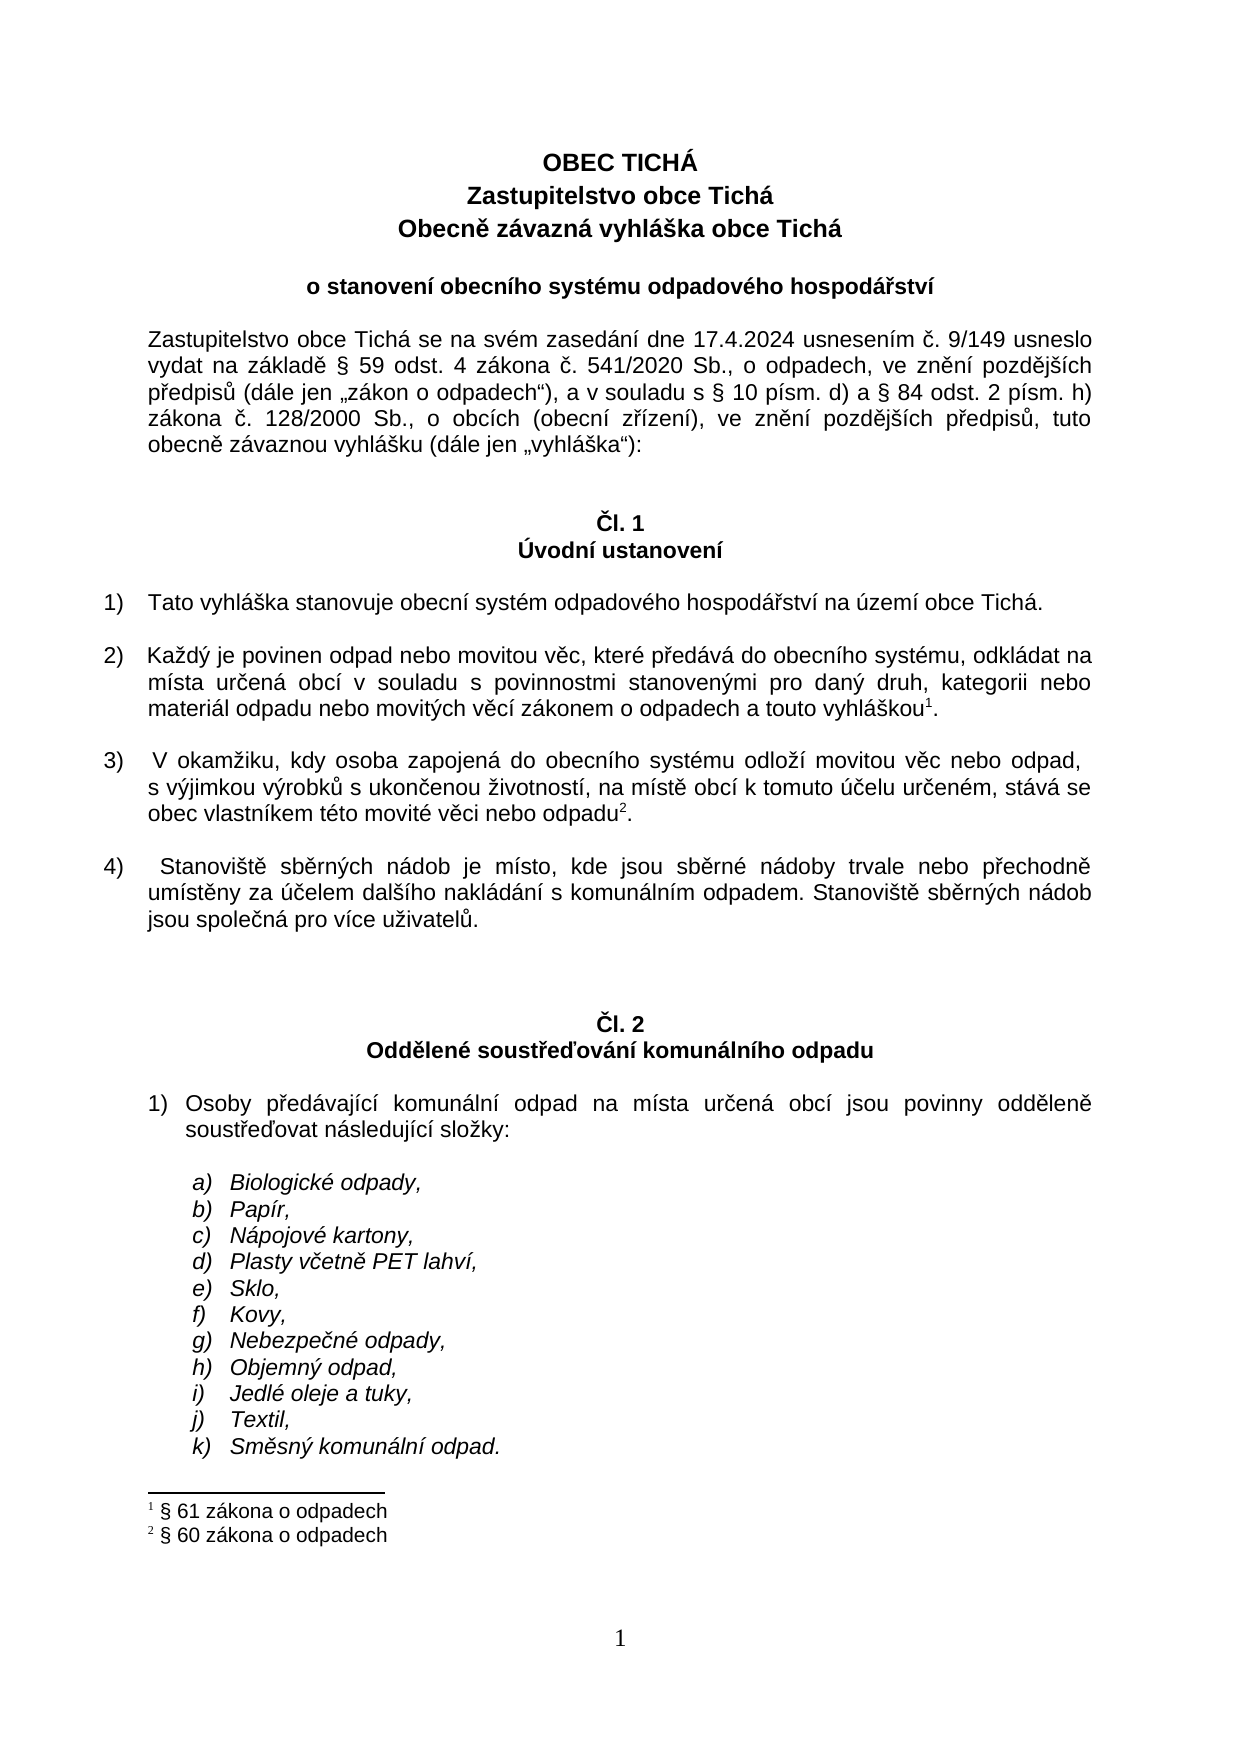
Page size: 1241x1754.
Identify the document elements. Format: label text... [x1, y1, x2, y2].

list Papír, [192, 1196, 1092, 1222]
text Čl. 1 [148, 510, 1092, 537]
list Biologické odpady, [192, 1169, 1092, 1196]
list Nápojové kartony, [192, 1222, 1092, 1248]
list Nebezpečné odpady, [192, 1327, 1092, 1354]
text o stanovení obecního systému odpadového hospodářství [148, 273, 1092, 299]
list Stanoviště sběrných nádob je místo, kde jsou sběrné nádoby trvale nebo přechodně umístěny za účelem dalšího nakládání s komunálním odpadem. Stanoviště sběrných nádob jsou společná pro více uživatelů. [103, 853, 1092, 932]
list V okamžiku, kdy osoba zapojená do obecního systému odloží movitou věc nebo odpad, s výjimkou výrobků s ukončenou životností, na místě obcí k tomuto účelu určeném, stává se obec vlastníkem této movité věci nebo odpadu. [103, 747, 1092, 827]
text Obecně závazná vyhláška obce Tichá [148, 214, 1092, 242]
list Kovy, [192, 1301, 1092, 1327]
list Jedlé oleje a tuky, [192, 1380, 1092, 1406]
list Objemný odpad, [192, 1354, 1092, 1380]
list Plasty včetně PET lahví, [192, 1248, 1092, 1274]
subtitle Úvodní ustanovení [148, 537, 1092, 563]
text Čl. 2 [148, 1011, 1092, 1037]
list Tato vyhláška stanovuje obecní systém odpadového hospodářství na území obce Tichá. [103, 589, 1092, 616]
list Směsný komunální odpad. [192, 1433, 1092, 1459]
text Oddělené soustřeďování komunálního odpadu [148, 1037, 1092, 1064]
list Sklo, [192, 1274, 1092, 1301]
text Zastupitelstvo obce Tichá [148, 181, 1092, 209]
text OBEC TICHÁ [148, 148, 1092, 176]
list Každý je povinen odpad nebo movitou věc, které předává do obecního systému, odkládat na místa určená obcí v souladu s povinnostmi stanovenými pro daný druh, kategorii nebo materiál odpadu nebo movitých věcí zákonem o odpadech a touto vyhláškou. [103, 642, 1092, 721]
list Textil, [192, 1406, 1092, 1433]
list Osoby předávající komunální odpad na místa určená obcí jsou povinny odděleně soustřeďovat následující složky: [148, 1090, 1092, 1143]
text Zastupitelstvo obce Tichá se na svém zasedání dne 17.4.2024 usnesením č. 9/149 usneslo vydat na základě § 59 odst. 4 zákona č. 541/2020 Sb., o odpadech, ve znění pozdějších předpisů (dále jen „zákon o odpadech“), a v souladu s § 10 písm. d) a § 84 odst. 2 písm. h) zákona č. 128/2000 Sb., o obcích (obecní zřízení), ve znění pozdějších předpisů, tuto obecně závaznou vyhlášku (dále jen „vyhláška“): [148, 326, 1092, 458]
